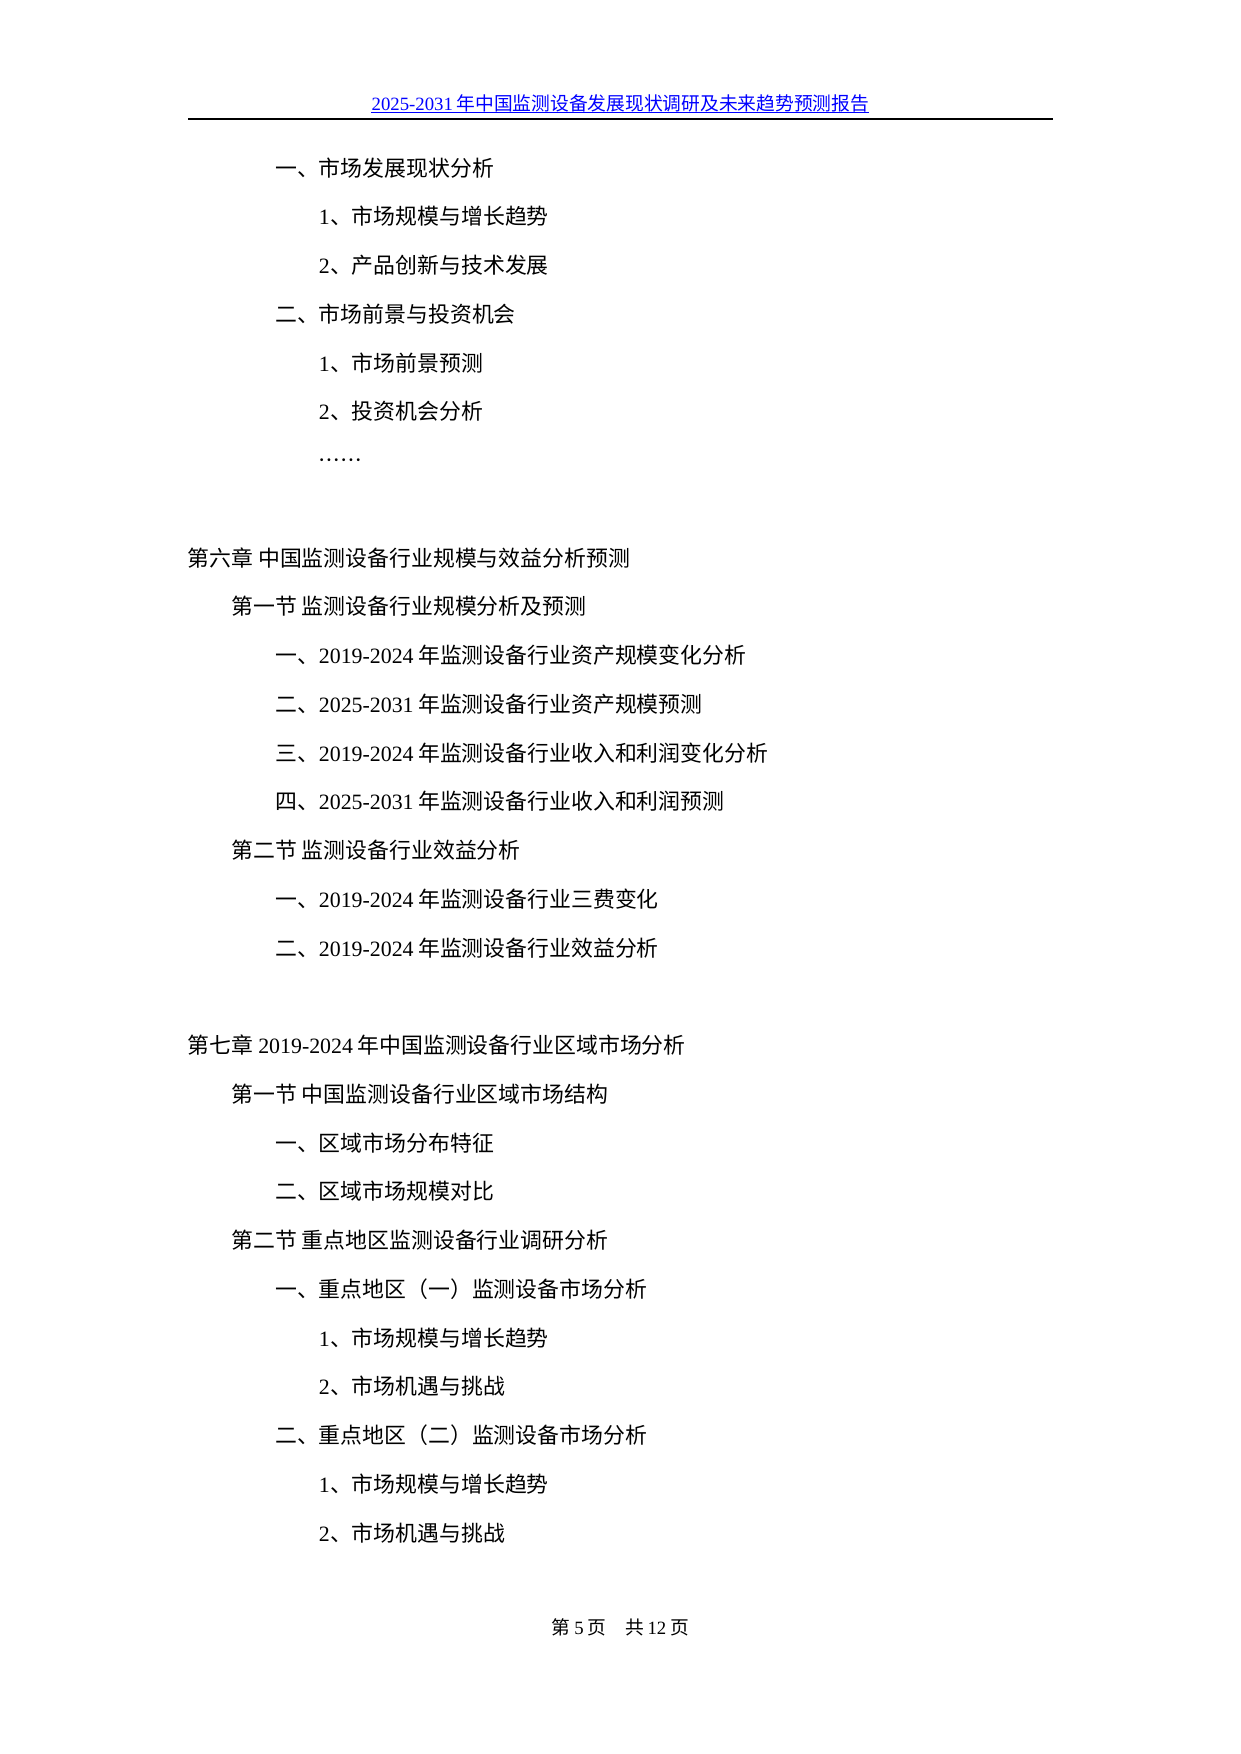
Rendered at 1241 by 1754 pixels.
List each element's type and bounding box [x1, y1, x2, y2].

text [187, 150, 1053, 1548]
